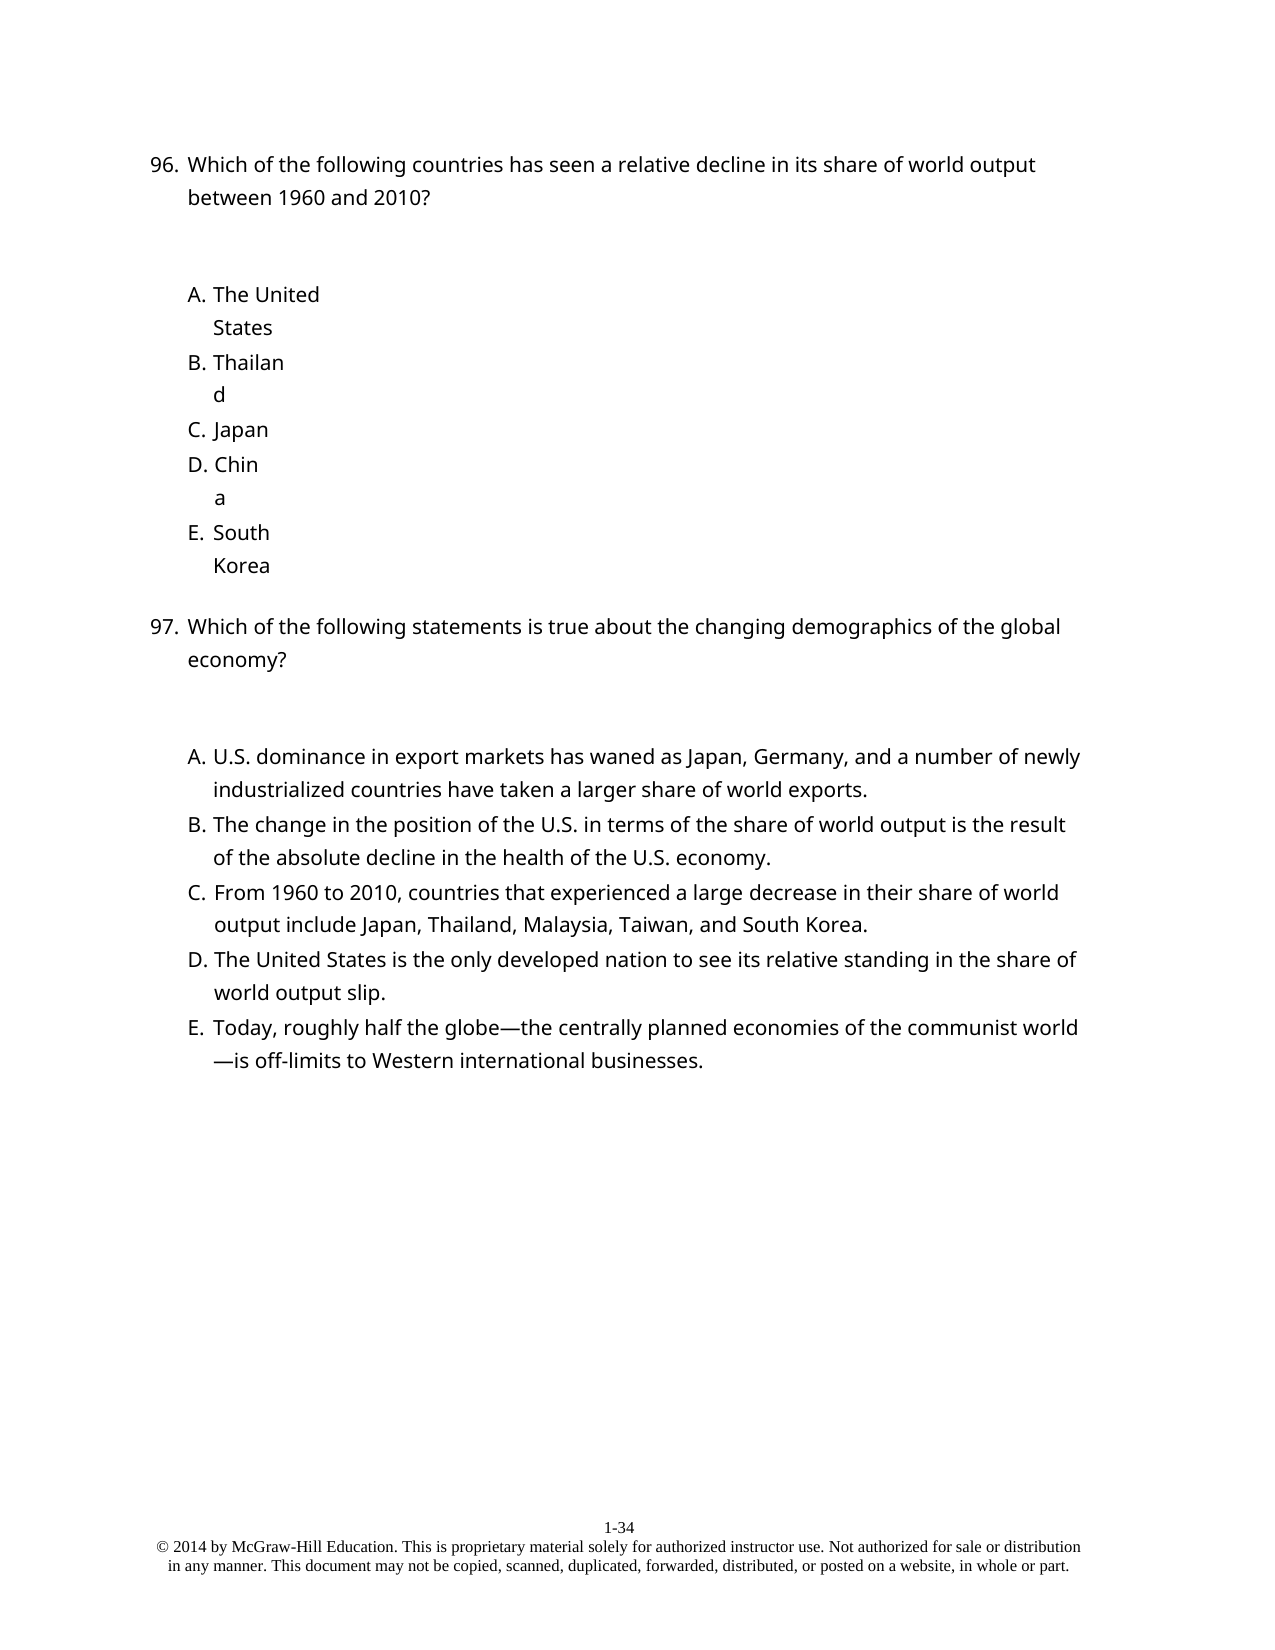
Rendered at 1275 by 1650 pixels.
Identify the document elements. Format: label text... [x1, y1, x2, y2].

table_header 97. [150, 613, 187, 1078]
table_header Which of the following countries has seen a relative decline in its share of world output between 1960 and 2010? [188, 150, 1087, 583]
table_header Which of the following statements is true about the changing demographics of the global economy? [188, 613, 1087, 1078]
table_header 96. [150, 150, 187, 583]
